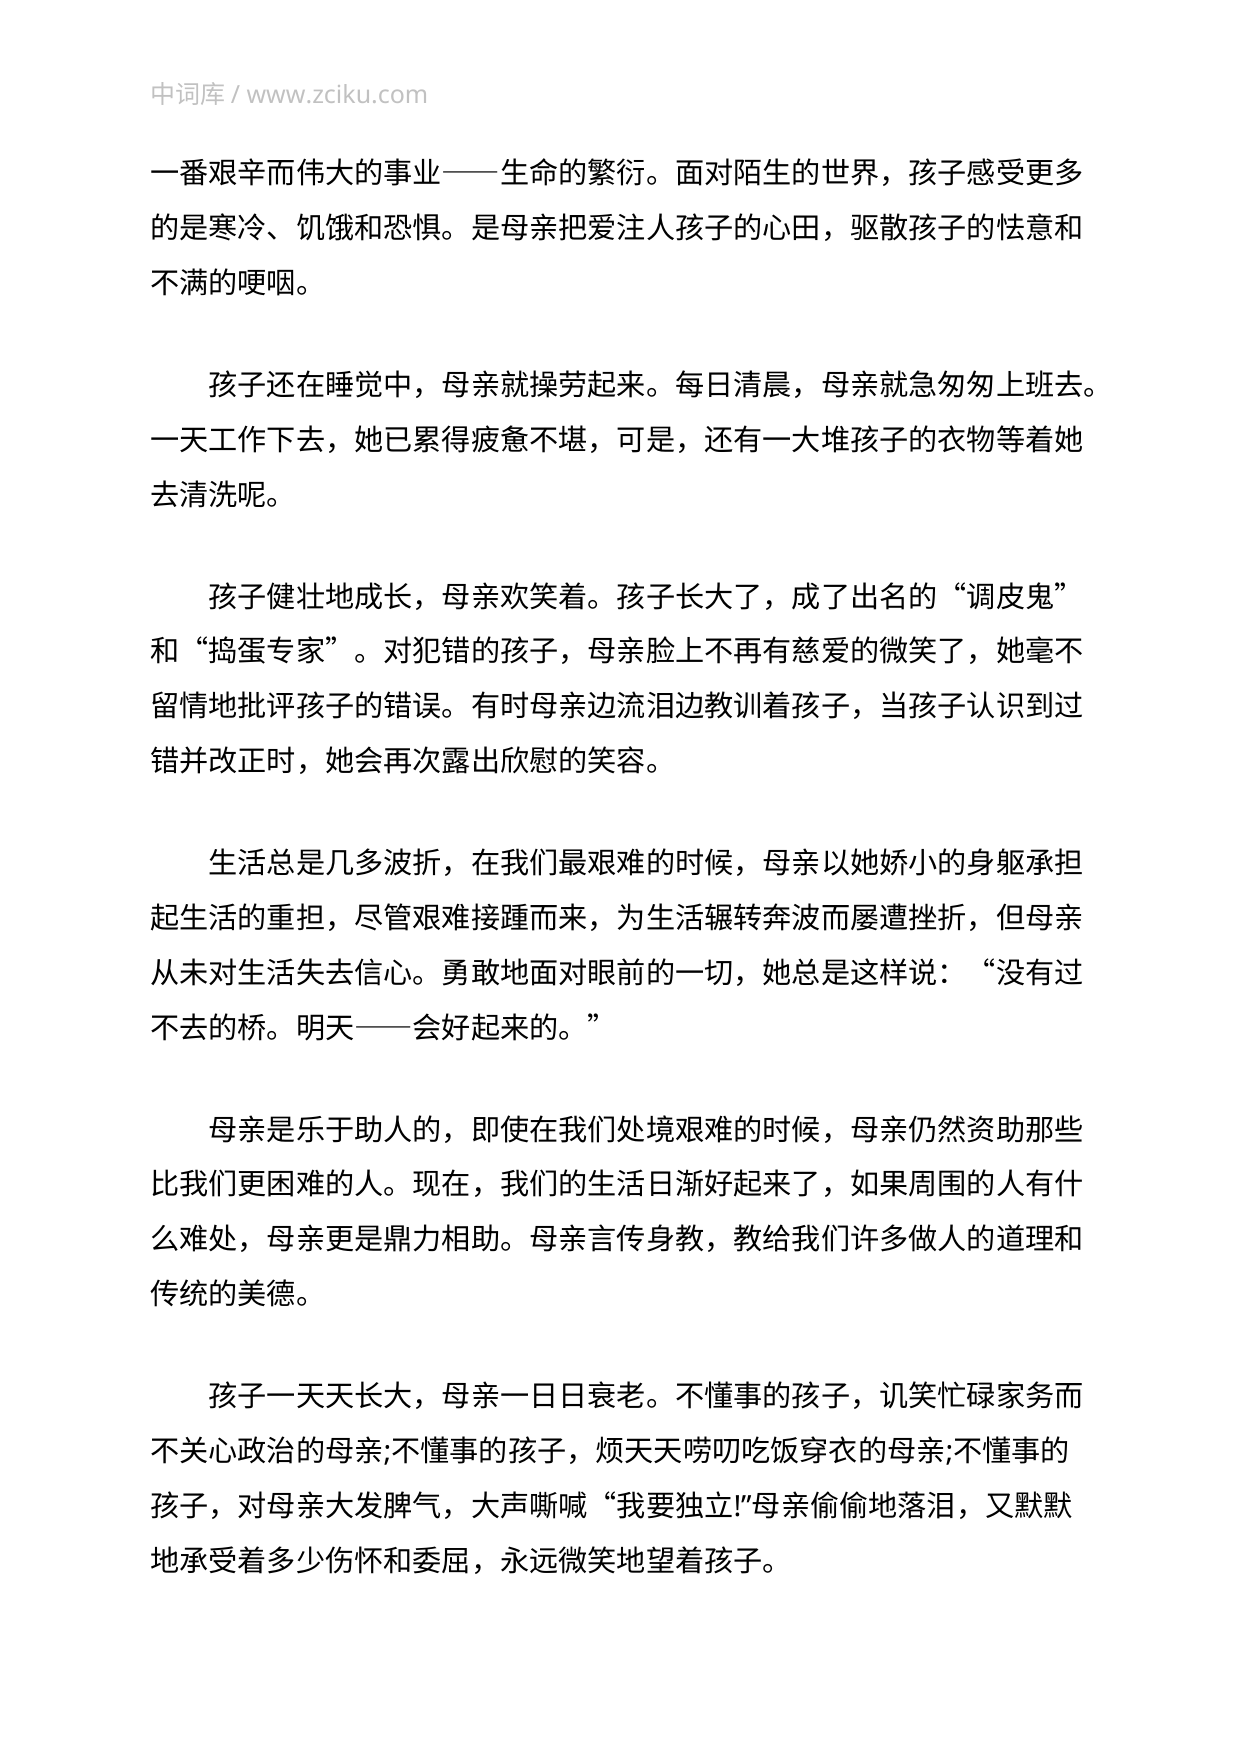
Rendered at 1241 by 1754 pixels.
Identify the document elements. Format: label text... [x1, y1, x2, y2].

text 生活总是几多波折，在我们最艰难的时候，母亲以她娇小的身躯承担起生活的重担，尽管艰难接踵而来，为生活辗转奔波而屡遭挫折，但母亲从未对生活失去信心。勇敢地面对眼前的一切，她总是这样说：“没有过不去的桥。明天——会好起来的。” [150, 839, 1090, 1047]
text 孩子一天天长大，母亲一日日衰老。不懂事的孩子，讥笑忙碌家务而不关心政治的母亲;不懂事的孩子，烦天天唠叨吃饭穿衣的母亲;不懂事的孩子，对母亲大发脾气，大声嘶喊“我要独立!”母亲偷偷地落泪，又默默地承受着多少伤怀和委屈，永远微笑地望着孩子。 [150, 1372, 1090, 1580]
text 孩子健壮地成长，母亲欢笑着。孩子长大了，成了出名的“调皮鬼”和“捣蛋专家”。对犯错的孩子，母亲脸上不再有慈爱的微笑了，她毫不留情地批评孩子的错误。有时母亲边流泪边教训着孩子，当孩子认识到过错并改正时，她会再次露出欣慰的笑容。 [150, 573, 1090, 780]
text 孩子还在睡觉中，母亲就操劳起来。每日清晨，母亲就急匆匆上班去。一天工作下去，她已累得疲惫不堪，可是，还有一大堆孩子的衣物等着她去清洗呢。 [150, 362, 1090, 514]
text 母亲是乐于助人的，即使在我们处境艰难的时候，母亲仍然资助那些比我们更困难的人。现在，我们的生活日渐好起来了，如果周围的人有什么难处，母亲更是鼎力相助。母亲言传身教，教给我们许多做人的道理和传统的美德。 [150, 1106, 1090, 1313]
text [150, 150, 1090, 302]
